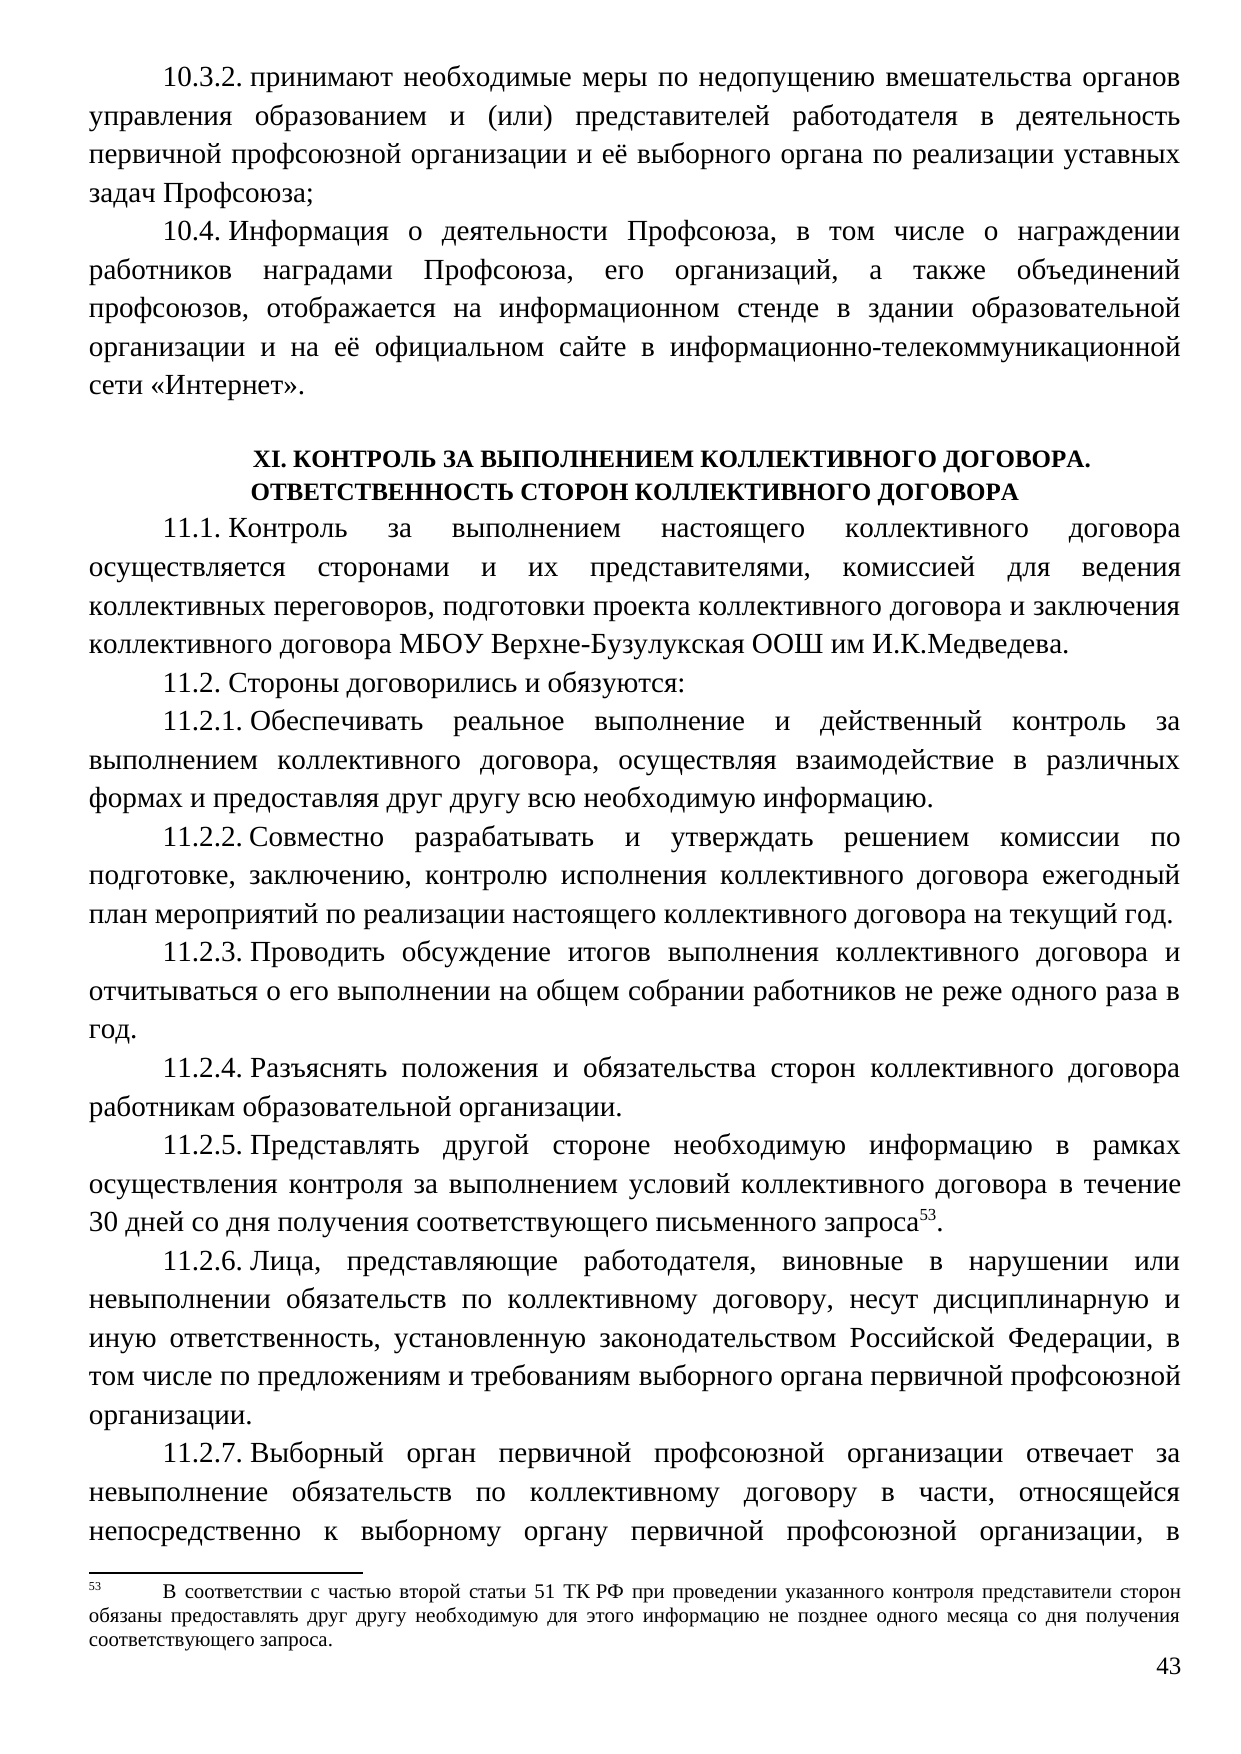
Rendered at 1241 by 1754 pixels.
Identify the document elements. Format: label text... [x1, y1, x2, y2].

text 11.2.1. Обеспечивать реальное выполнение и действенный контроль за выполнением коллективного договора, осуществляя взаимодействие в различных формах и предоставляя друг другу всю необходимую информацию. [89, 703, 1181, 814]
text 11.2.4. Разъяснять положения и обязательства сторон коллективного договора работникам образовательной организации. [89, 1050, 1181, 1122]
text XI. КОНТРОЛЬ ЗА ВЫПОЛНЕНИЕМ КОЛЛЕКТИВНОГО ДОГОВОРА. ОТВЕТСТВЕННОСТЬ СТОРОН КОЛЛЕКТИВНОГО ДОГОВОРА [89, 444, 1181, 506]
text 11.2.5. Представлять другой стороне необходимую информацию в рамках осуществления контроля за выполнением условий коллективного договора в течение 30 дней со дня получения соответствующего письменного запроса. [89, 1127, 1181, 1238]
text 11.2.2. Совместно разрабатывать и утверждать решением комиссии по подготовке, заключению, контролю исполнения коллективного договора ежегодный план мероприятий по реализации настоящего коллективного договора на текущий год. [89, 819, 1181, 929]
text 11.2. Стороны договорились и обязуются: [89, 665, 1181, 698]
text 11.2.3. Проводить обсуждение итогов выполнения коллективного договора и отчитываться о его выполнении на общем собрании работников не реже одного раза в год. [89, 934, 1181, 1045]
text 11.2.6. Лица, представляющие работодателя, виновные в нарушении или невыполнении обязательств по коллективному договору, несут дисциплинарную и иную ответственность, установленную законодательством Российской Федерации, в том числе по предложениям и требованиям выборного органа первичной профсоюзной организации. [89, 1243, 1181, 1431]
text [89, 1436, 1181, 1546]
text 11.1. Контроль за выполнением настоящего коллективного договора осуществляется сторонами и их представителями, комиссией для ведения коллективных переговоров, подготовки проекта коллективного договора и заключения коллективного договора МБОУ Верхне-Бузулукская ООШ им И.К.Медведева. [89, 511, 1181, 660]
text 10.4. Информация о деятельности Профсоюза, в том числе о награждении работников наградами Профсоюза, его организаций, а также объединений профсоюзов, отображается на информационном стенде в здании образовательной организации и на её официальном сайте в информационно-телекоммуникационной сети «Интернет». [89, 213, 1181, 401]
text 10.3.2. принимают необходимые меры по недопущению вмешательства органов управления образованием и (или) представителей работодателя в деятельность первичной профсоюзной организации и её выборного органа по реализации уставных задач Профсоюза; [89, 59, 1181, 208]
